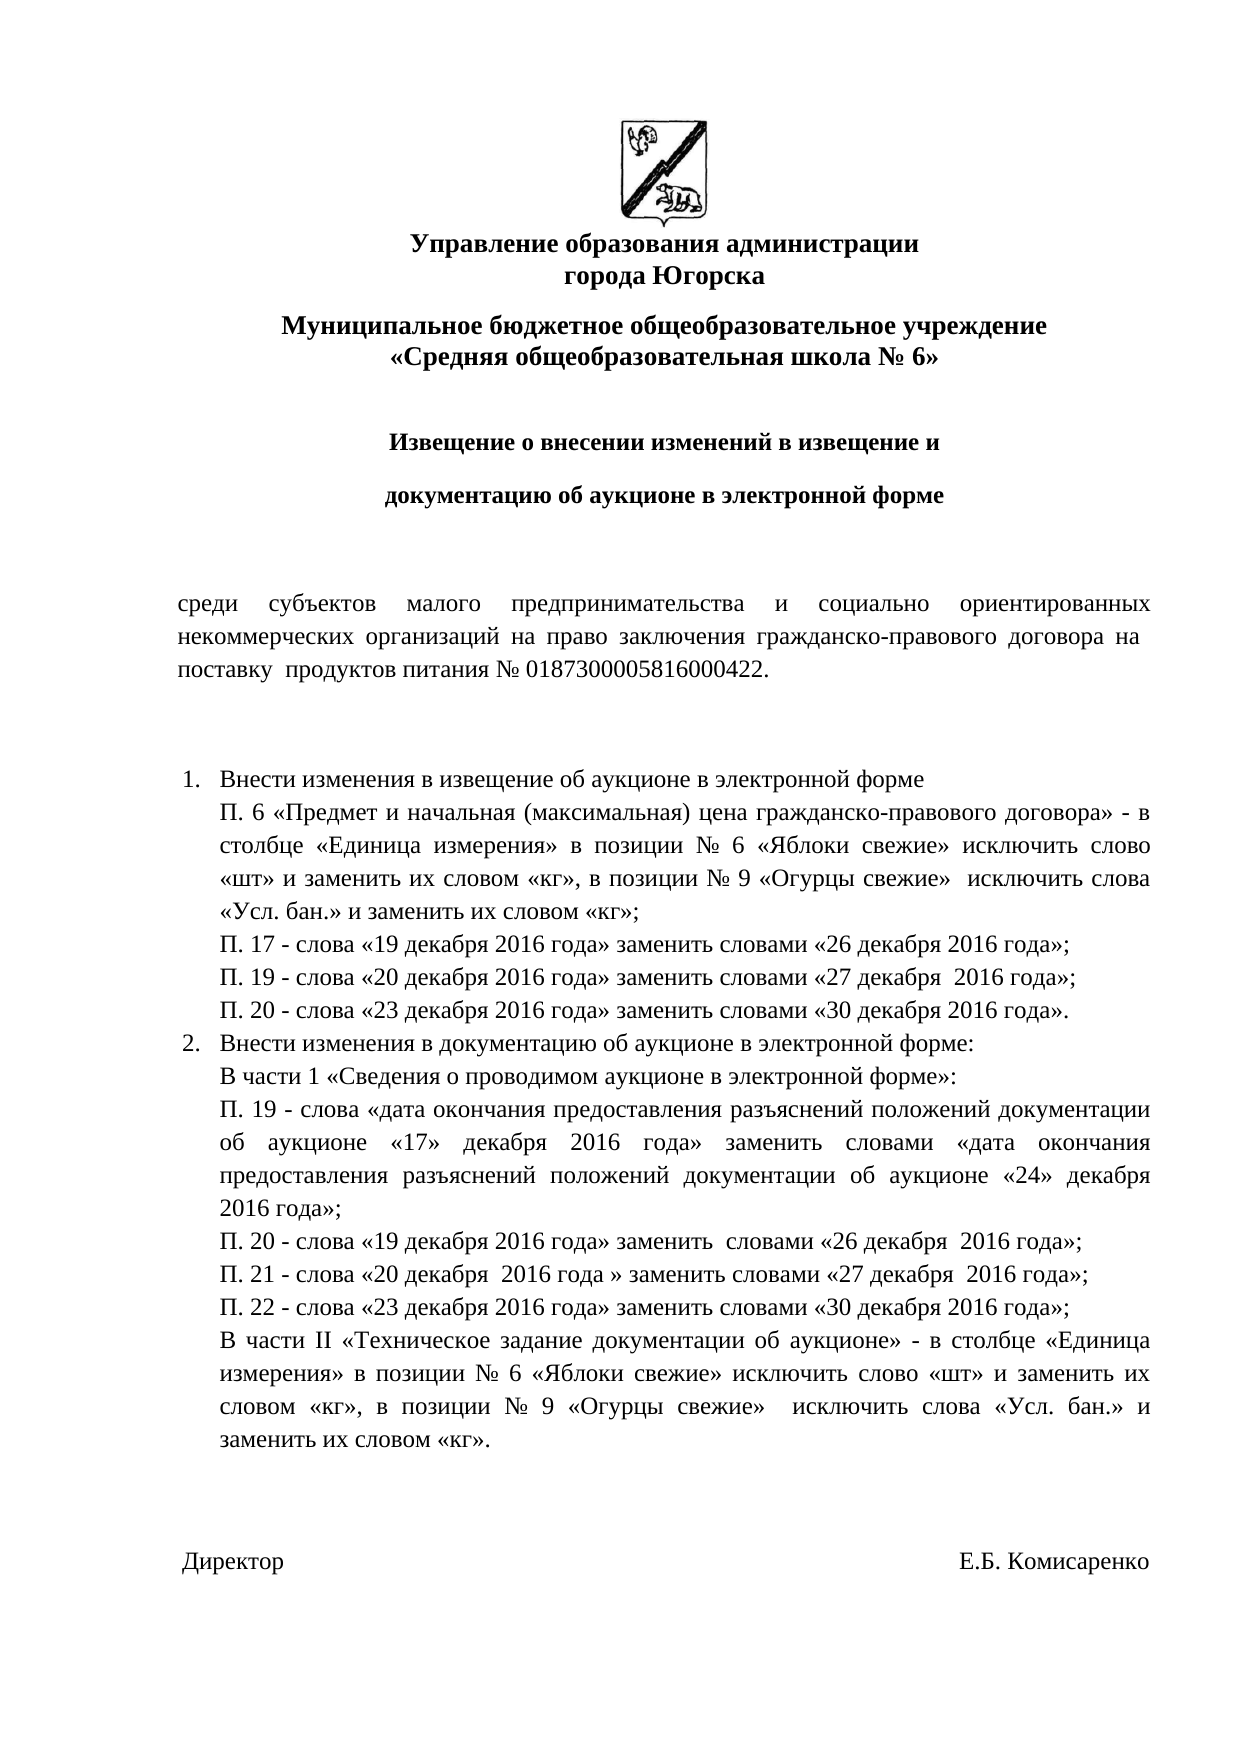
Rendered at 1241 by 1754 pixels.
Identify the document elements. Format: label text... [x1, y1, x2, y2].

list П. 20 - слова «23 декабря 2016 года» заменить словами «30 декабря 2016 года». [219, 995, 1152, 1024]
list Внести изменения в документацию об аукционе в электронной форме: [182, 1028, 1152, 1057]
list П. 22 - слова «23 декабря 2016 года» заменить словами «30 декабря 2016 года»; [219, 1292, 1152, 1321]
list П. 6 «Предмет и начальная (максимальная) цена гражданско-правового договора» - в столбце «Единица измерения» в позиции № 6 «Яблоки свежие» исключить слово «шт» и заменить их словом «кг», в позиции № 9 «Огурцы свежие» исключить слова «Усл. бан.» и заменить их словом «кг»; [219, 797, 1152, 925]
list П. 20 - слова «19 декабря 2016 года» заменить словами «26 декабря 2016 года»; [219, 1226, 1152, 1255]
list В части 1 «Сведения о проводимом аукционе в электронной форме»: [219, 1061, 1152, 1090]
text Муниципальное бюджетное общеобразовательное учреждение [177, 309, 1152, 340]
list Внести изменения в извещение об аукционе в электронной форме [182, 764, 1152, 793]
text документацию об аукционе в электронной форме [177, 480, 1152, 509]
list П. 19 - слова «20 декабря 2016 года» заменить словами «27 декабря 2016 года»; [219, 962, 1152, 991]
text города Югорска [177, 259, 1152, 290]
picture [619, 118, 710, 228]
list П. 17 - слова «19 декабря 2016 года» заменить словами «26 декабря 2016 года»; [219, 929, 1152, 958]
text Управление образования администрации [177, 228, 1152, 259]
text Извещение о внесении изменений в извещение и [177, 427, 1152, 455]
list П. 21 - слова «20 декабря 2016 года » заменить словами «27 декабря 2016 года»; [219, 1259, 1152, 1288]
list П. 19 - слова «дата окончания предоставления разъяснений положений документации об аукционе «17» декабря 2016 года» заменить словами «дата окончания предоставления разъяснений положений документации об аукционе «24» декабря 2016 года»; [219, 1094, 1152, 1222]
text Директор Е.Б. Комисаренко [182, 1546, 1152, 1575]
text «Средняя общеобразовательная школа № 6» [177, 340, 1152, 371]
list В части II «Техническое задание документации об аукционе» - в столбце «Единица измерения» в позиции № 6 «Яблоки свежие» исключить слово «шт» и заменить их словом «кг», в позиции № 9 «Огурцы свежие» исключить слова «Усл. бан.» и заменить их словом «кг». [219, 1325, 1152, 1453]
text среди субъектов малого предпринимательства и социально ориентированных некоммерческих организаций на право заключения гражданско-правового договора на поставку продуктов питания № 0187300005816000422. [177, 588, 1152, 683]
